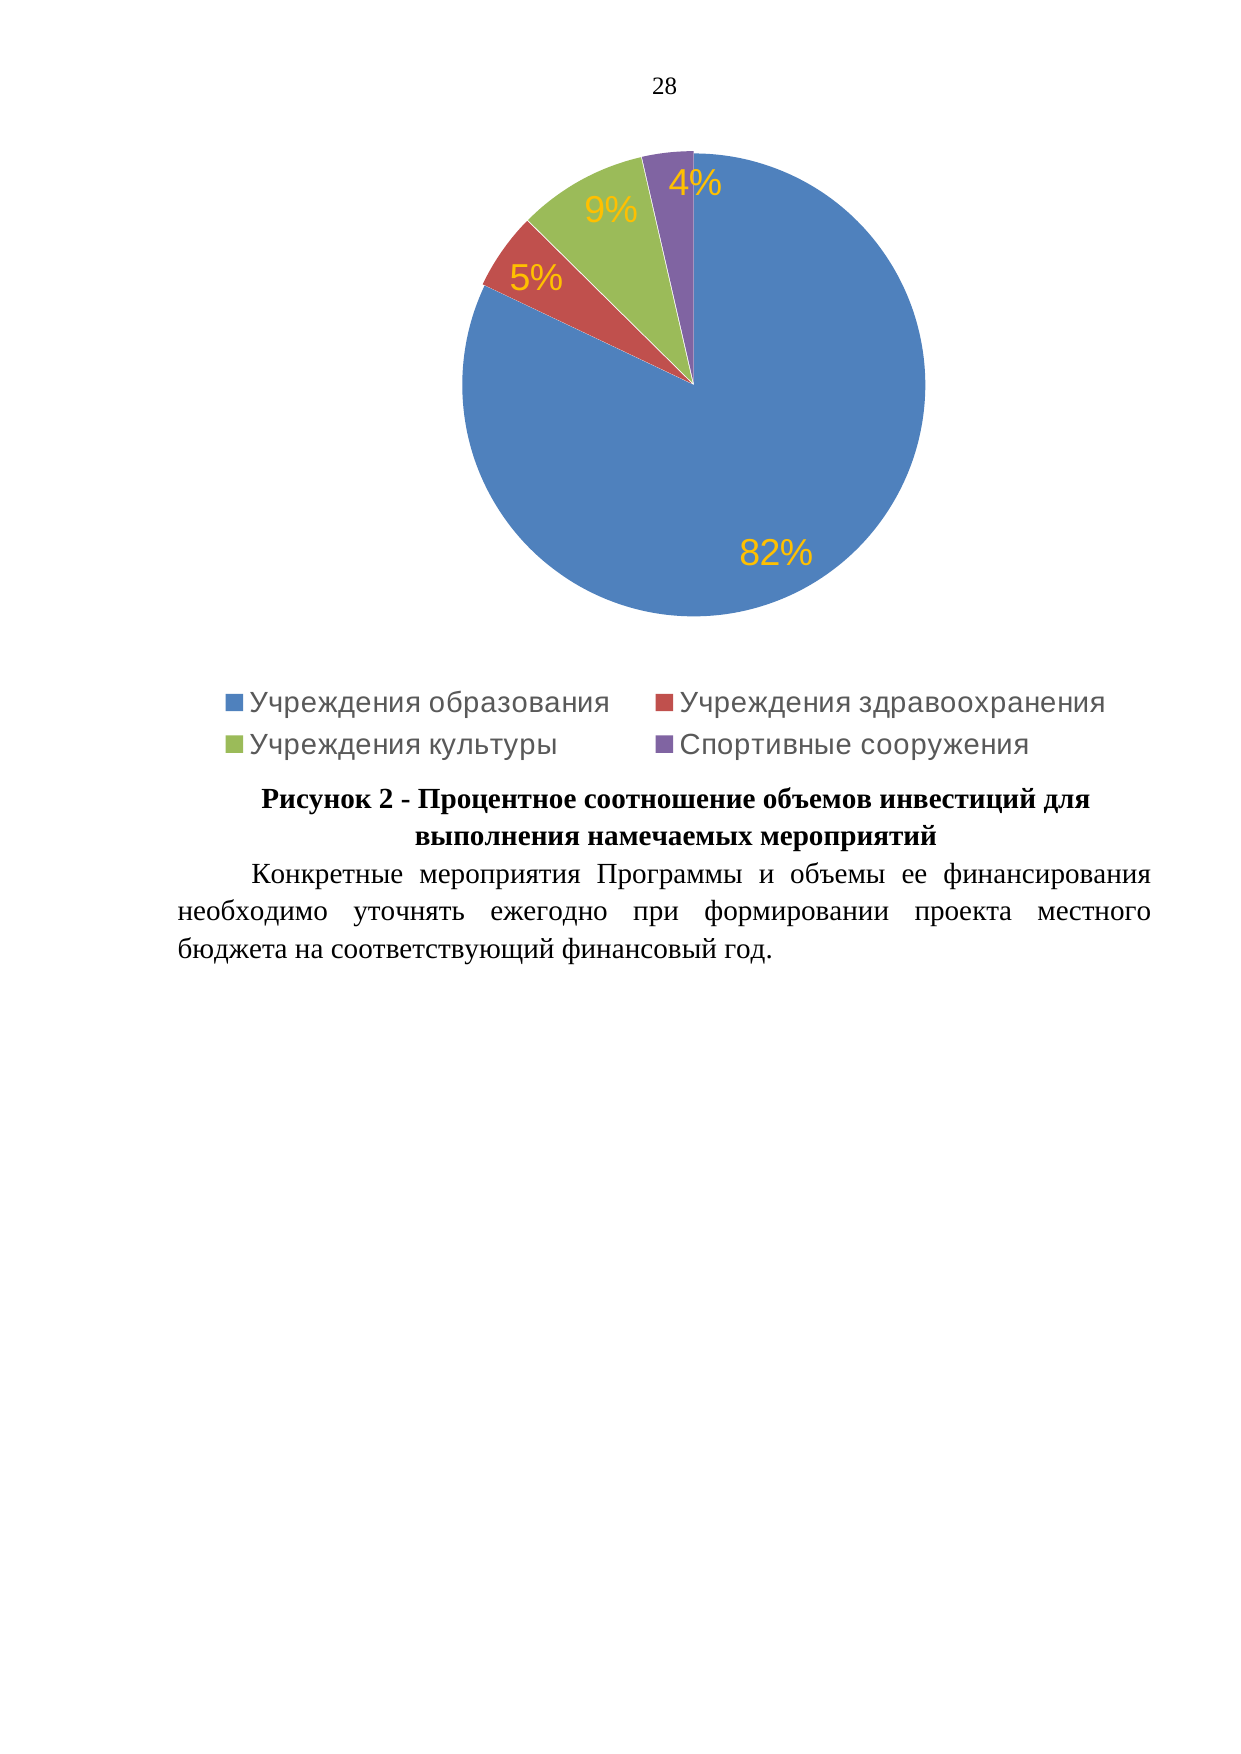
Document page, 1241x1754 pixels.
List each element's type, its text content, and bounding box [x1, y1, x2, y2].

text Конкретные мероприятия Программы и объемы ее финансирования необходимо уточнять ежегодно при формировании проекта местного бюджета на соответствующий финансовый год. [177, 853, 1152, 966]
list Рисунок 2 - Процентное соотношение объемов инвестиций для выполнения намечаемых мероприятий [215, 779, 1137, 853]
